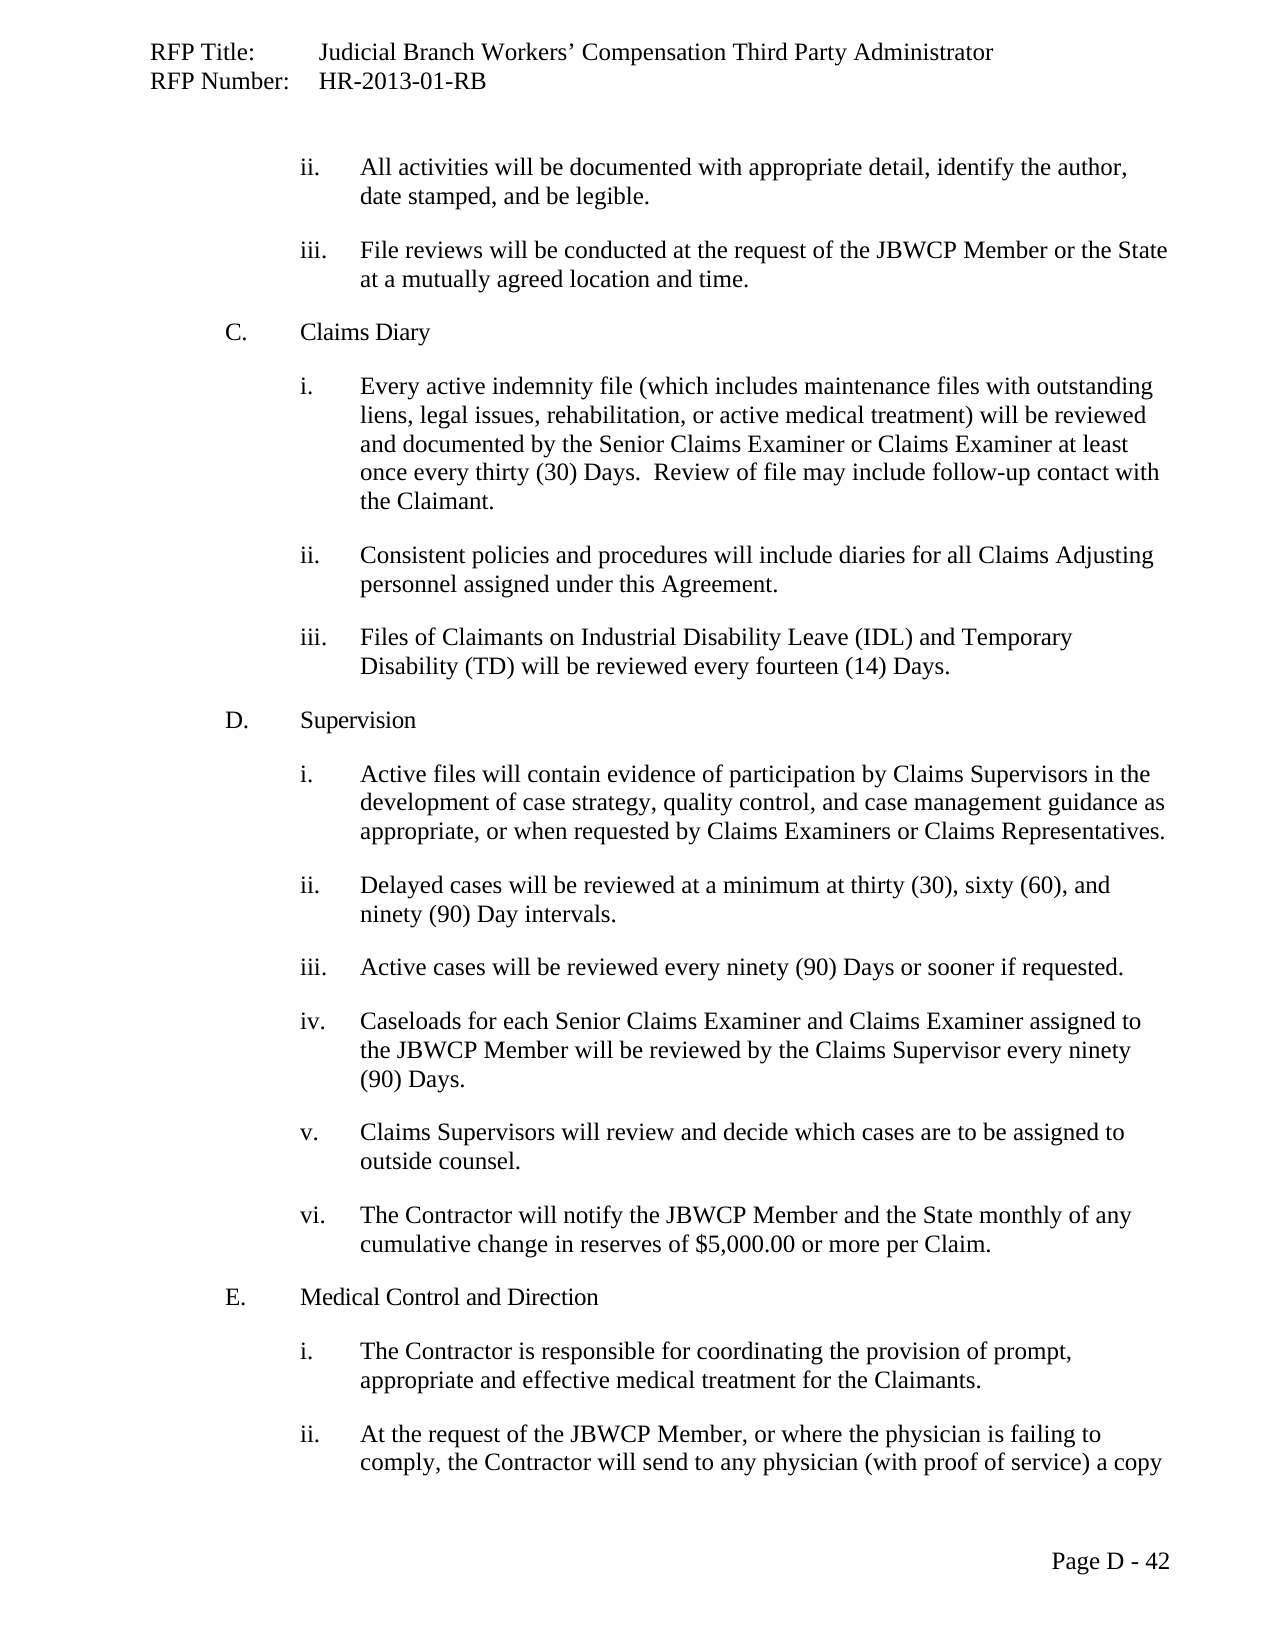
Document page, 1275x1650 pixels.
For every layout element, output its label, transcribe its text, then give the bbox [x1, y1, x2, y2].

text The Contractor is responsible for coordinating the provision of prompt, appropriate and effective medical treatment for the Claimants. [300, 1336, 1170, 1394]
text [300, 1419, 1170, 1476]
text Medical Control and Direction [225, 1282, 1170, 1311]
text Files of Claimants on Industrial Disability Leave (IDL) and Temporary Disability (TD) will be reviewed every fourteen (14) Days. [300, 622, 1170, 680]
text Delayed cases will be reviewed at a minimum at thirty (30), sixty (60), and ninety (90) Day intervals. [300, 870, 1170, 927]
text Caseloads for each Senior Claims Examiner and Claims Examiner assigned to the JBWCP Member will be reviewed by the Claims Supervisor every ninety (90) Days. [300, 1006, 1170, 1092]
text Consistent policies and procedures will include diaries for all Claims Adjusting personnel assigned under this Agreement. [300, 540, 1170, 597]
text Every active indemnity file (which includes maintenance files with outstanding liens, legal issues, rehabilitation, or active medical treatment) will be reviewed and documented by the Senior Claims Examiner or Claims Examiner at least once every thirty (30) Days. Review of file may include follow-up contact with the Claimant. [300, 371, 1170, 515]
text Claims Diary [225, 317, 1170, 346]
text Active cases will be reviewed every ninety (90) Days or sooner if requested. [300, 952, 1170, 981]
text All activities will be documented with appropriate detail, identify the author, date stamped, and be legible. [300, 152, 1170, 210]
text File reviews will be conducted at the request of the JBWCP Member or the State at a mutually agreed location and time. [300, 235, 1170, 292]
text Active files will contain evidence of participation by Claims Supervisors in the development of case strategy, quality control, and case management guidance as appropriate, or when requested by Claims Examiners or Claims Representatives. [300, 759, 1170, 845]
text Supervision [225, 705, 1170, 734]
text Claims Supervisors will review and decide which cases are to be assigned to outside counsel. [300, 1117, 1170, 1175]
text The Contractor will notify the JBWCP Member and the State monthly of any cumulative change in reserves of $5,000.00 or more per Claim. [300, 1200, 1170, 1257]
